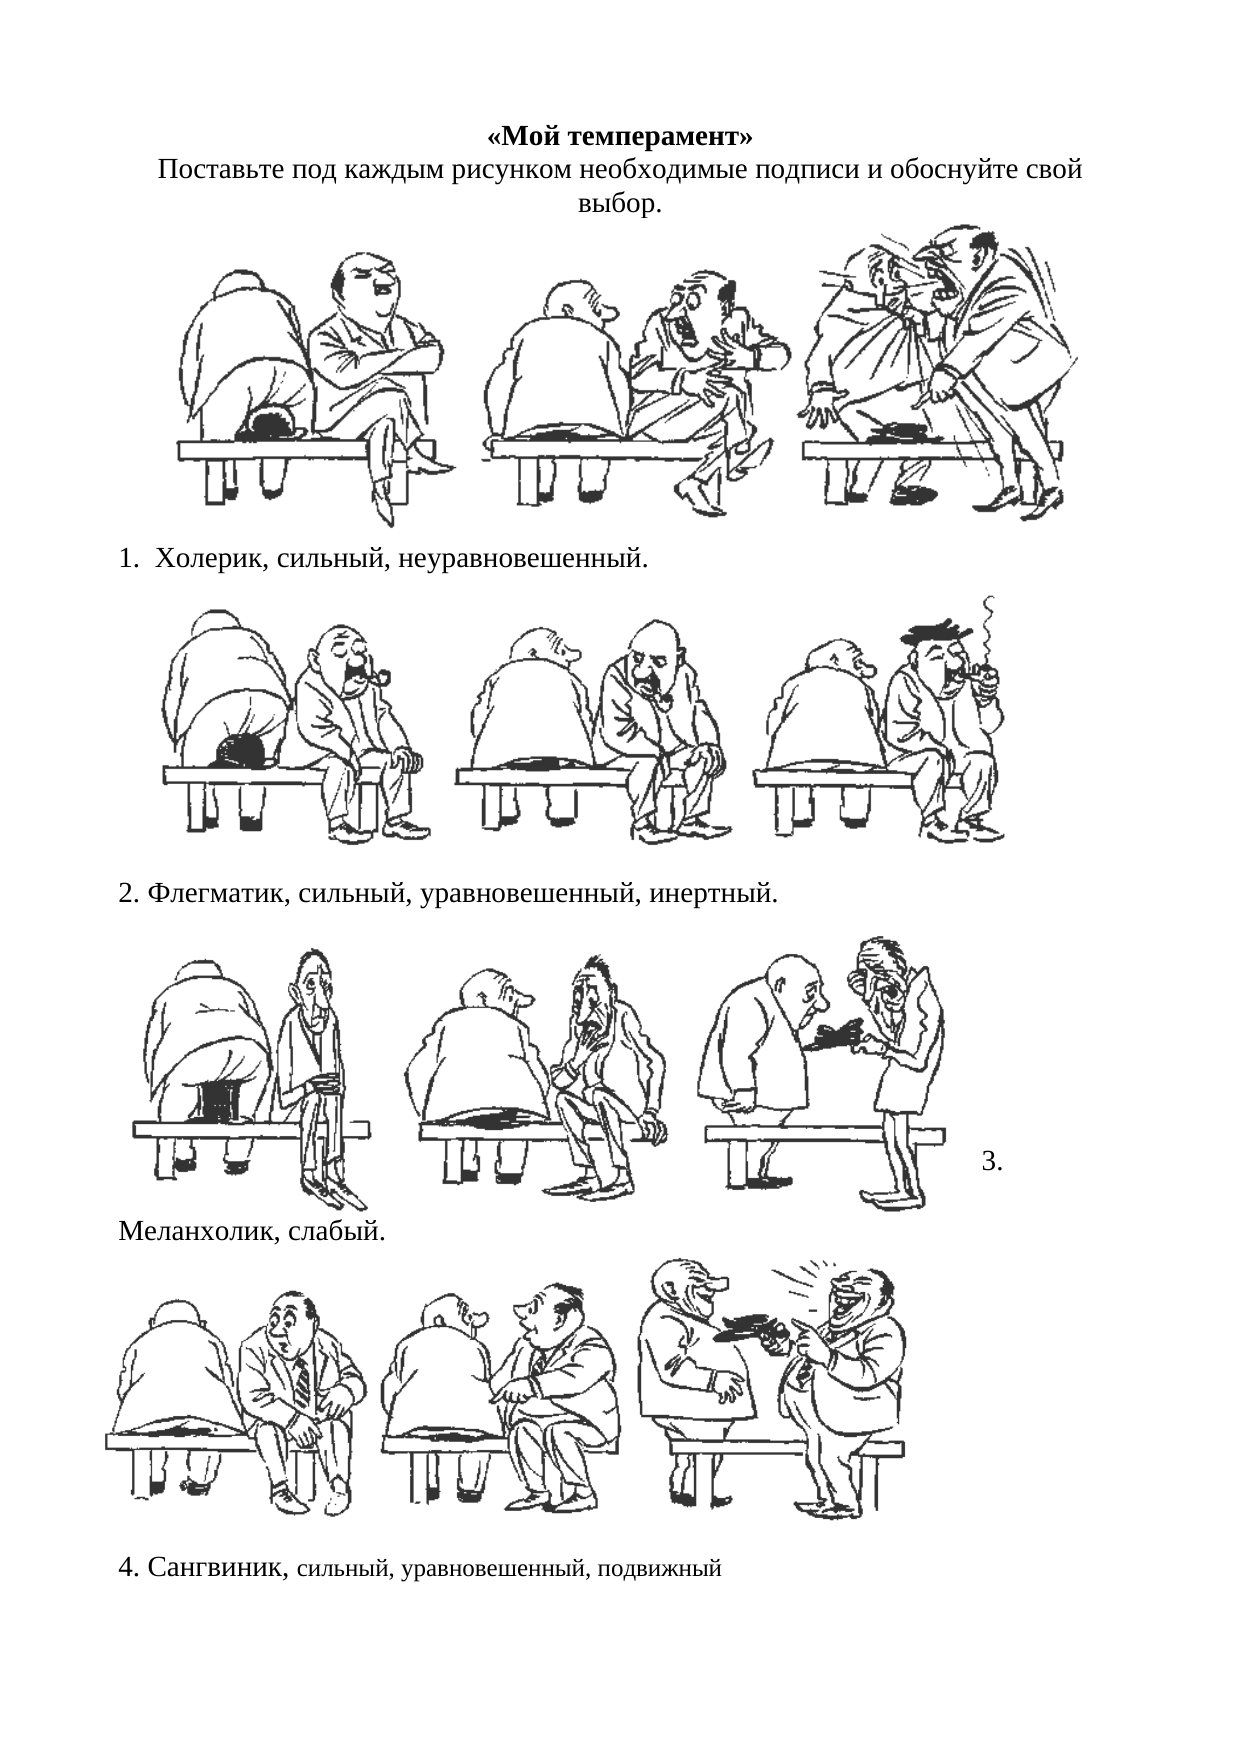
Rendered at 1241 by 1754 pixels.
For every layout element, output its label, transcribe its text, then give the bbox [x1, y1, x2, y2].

picture [144, 579, 1017, 848]
text «Мой темперамент» [118, 118, 1122, 152]
picture [97, 1254, 918, 1525]
text 2. Флегматик, сильный, уравновешенный, инертный. [118, 875, 1122, 909]
picture [118, 926, 963, 1214]
picture [158, 218, 1082, 540]
text 4. Сангвиник, сильный, уравновешенный, подвижный [118, 1549, 1122, 1582]
text 3. Меланхолик, слабый. [118, 1143, 1122, 1247]
text 1. Холерик, сильный, неуравновешенный. [118, 540, 1122, 573]
